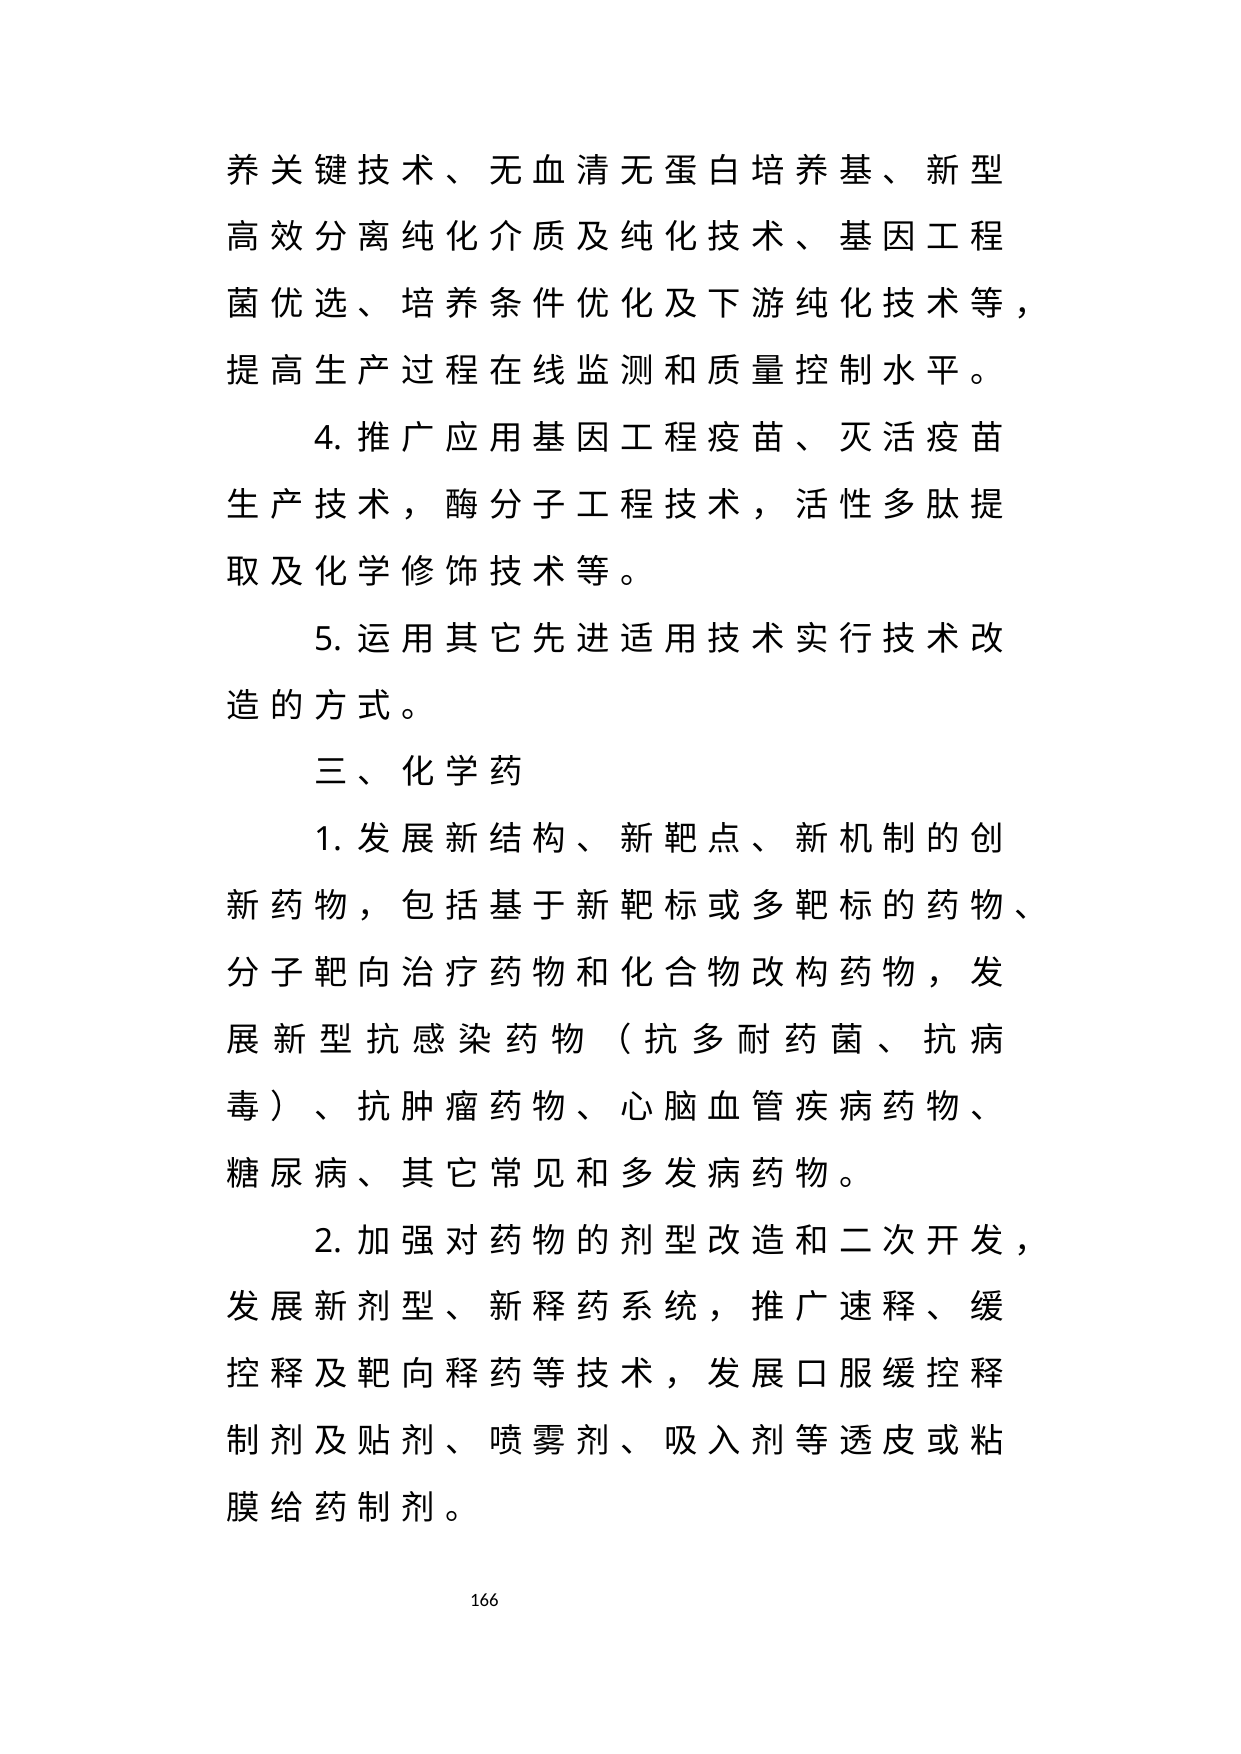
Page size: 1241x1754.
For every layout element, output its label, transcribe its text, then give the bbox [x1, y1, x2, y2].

text 1.发展新结构、新靶点、新机制的创新药物，包括基于新靶标或多靶标的药物、分子靶向治疗药物和化合物改构药物，发展新型抗感染药物（抗多耐药菌、抗病毒）、抗肿瘤药物、心脑血管疾病药物、糖尿病、其它常见和多发病药物。 [226, 803, 1014, 1204]
text 5.运用其它先进适用技术实行技术改造的方式。 [226, 602, 1014, 736]
text 三、化学药 [226, 736, 1014, 803]
text 4.推广应用基因工程疫苗、灭活疫苗生产技术，酶分子工程技术，活性多肽提取及化学修饰技术等。 [226, 402, 1014, 602]
text 2.加强对药物的剂型改造和二次开发，发展新剂型、新释药系统，推广速释、缓控释及靶向释药等技术，发展口服缓控释制剂及贴剂、喷雾剂、吸入剂等透皮或粘膜给药制剂。 [226, 1204, 1014, 1538]
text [226, 134, 1014, 402]
